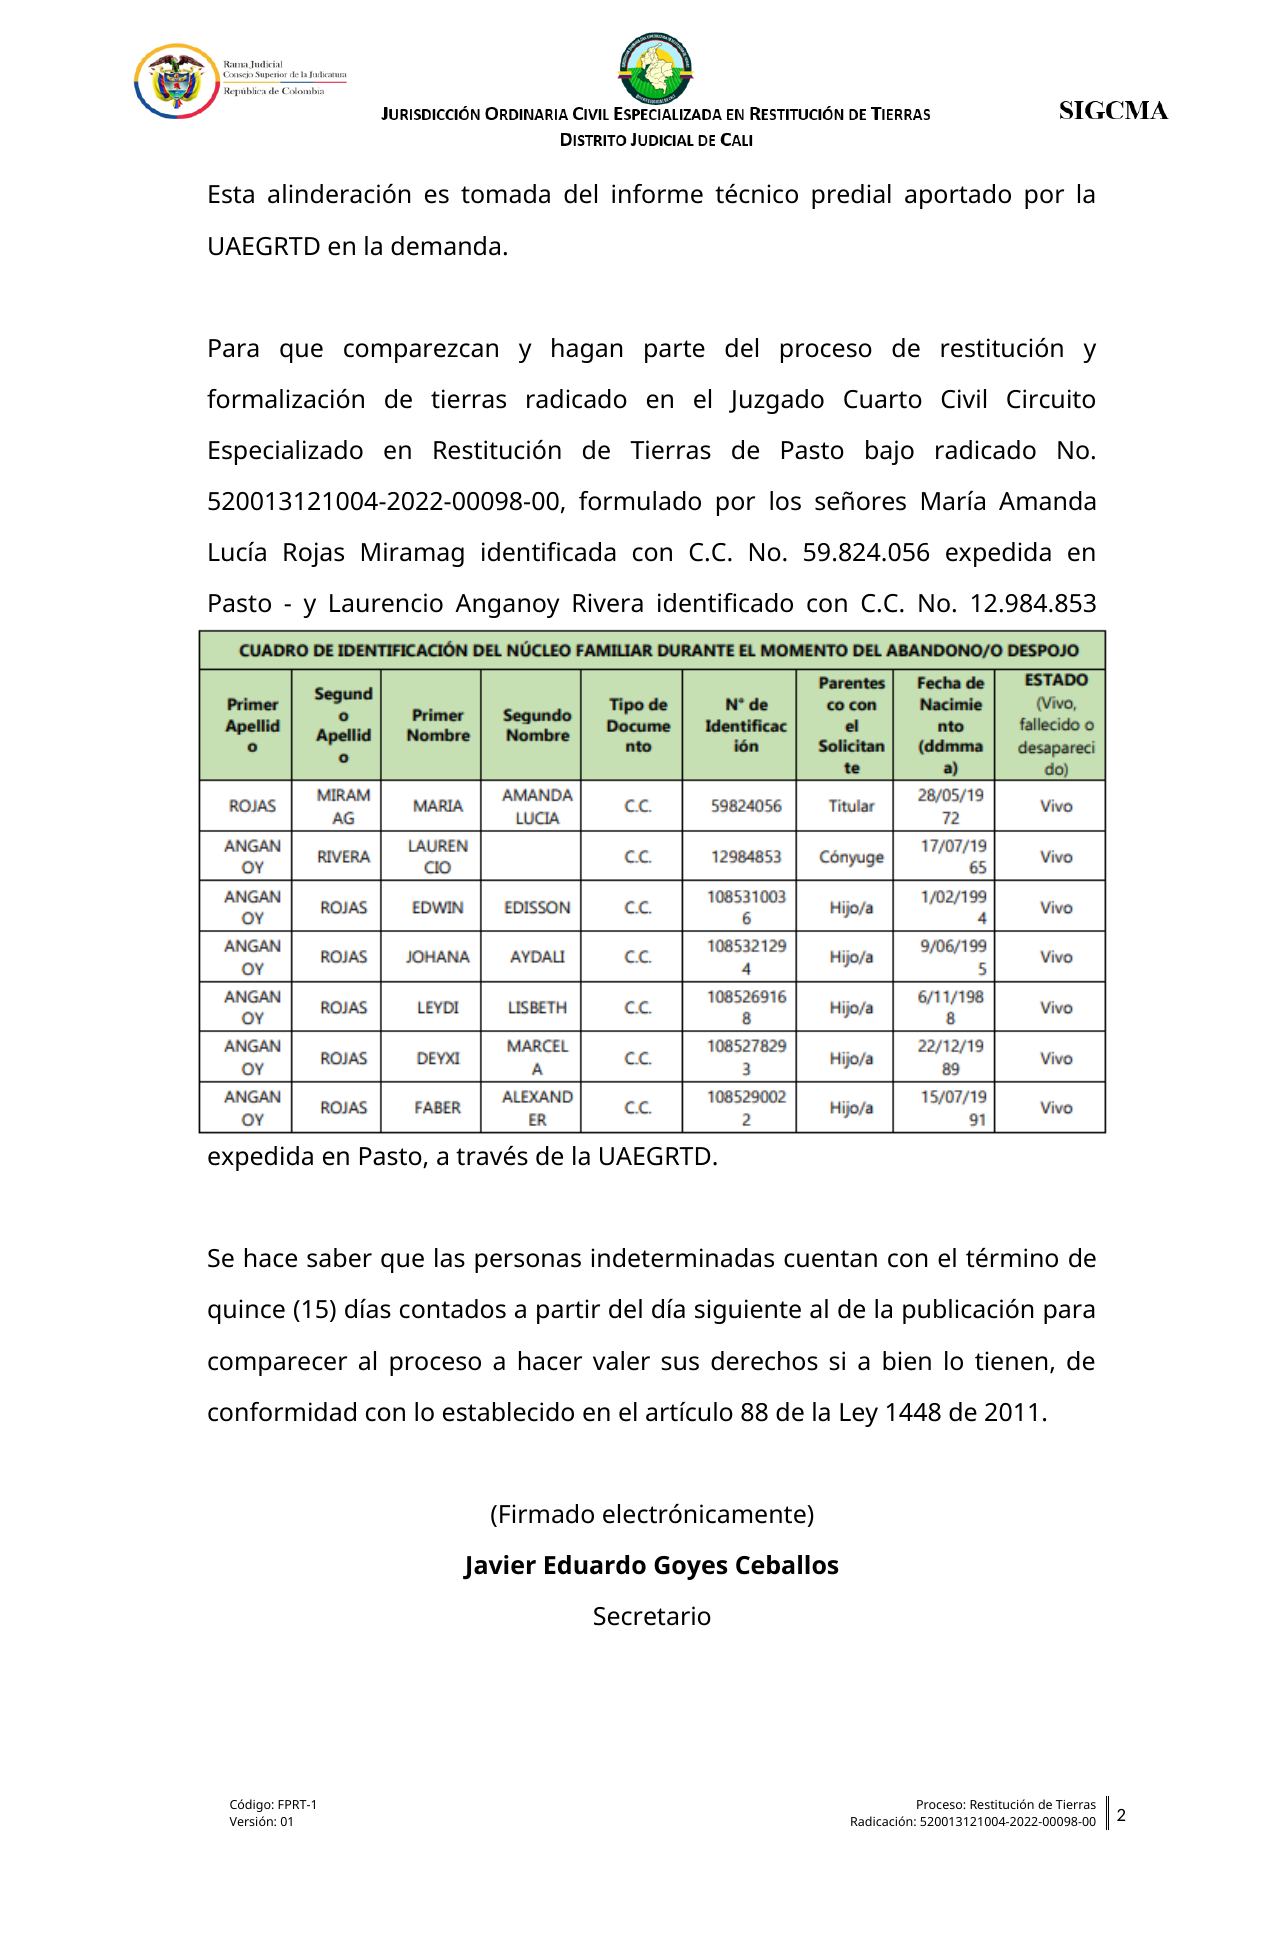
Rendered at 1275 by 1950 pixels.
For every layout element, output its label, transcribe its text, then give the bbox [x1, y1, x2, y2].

picture [132, 22, 1172, 159]
text Se hace saber que las personas indeterminadas cuentan con el término de quince (15) días contados a partir del día siguiente al de la publicación para comparecer al proceso a hacer valer sus derechos si a bien lo tienen, de conformidad con lo establecido en el artículo 88 de la Ley 1448 de 2011. [207, 1241, 1098, 1428]
text Esta alinderación es tomada del informe técnico predial aportado por la UAEGRTD en la demanda. [207, 177, 1098, 262]
text Para que comparezcan y hagan parte del proceso de restitución y formalización de tierras radicado en el Juzgado Cuarto Civil Circuito Especializado en Restitución de Tierras de Pasto bajo radicado No. 520013121004-2022-00098-00, formulado por los señores María Amanda Lucía Rojas Miramag identificada con C.C. No. 59.824.056 expedida en Pasto - y Laurencio Anganoy Rivera identificado con C.C. No. 12.984.853 expedida en Pasto, a través de la UAEGRTD. [207, 330, 1098, 623]
text Javier Eduardo Goyes Ceballos [207, 1547, 1098, 1581]
text Para que comparezcan y hagan parte del proceso de restitución y formalización de tierras radicado en el Juzgado Cuarto Civil Circuito Especializado en Restitución de Tierras de Pasto bajo radicado No. 520013121004-2022-00098-00, formulado por los señores María Amanda Lucía Rojas Miramag identificada con C.C. No. 59.824.056 expedida en Pasto - y Laurencio Anganoy Rivera identificado con C.C. No. 12.984.853 expedida en Pasto, a través de la UAEGRTD. [207, 1139, 1098, 1173]
picture [193, 623, 1111, 1139]
text Secretario [207, 1598, 1098, 1632]
text (Firmado electrónicamente) [207, 1496, 1098, 1530]
